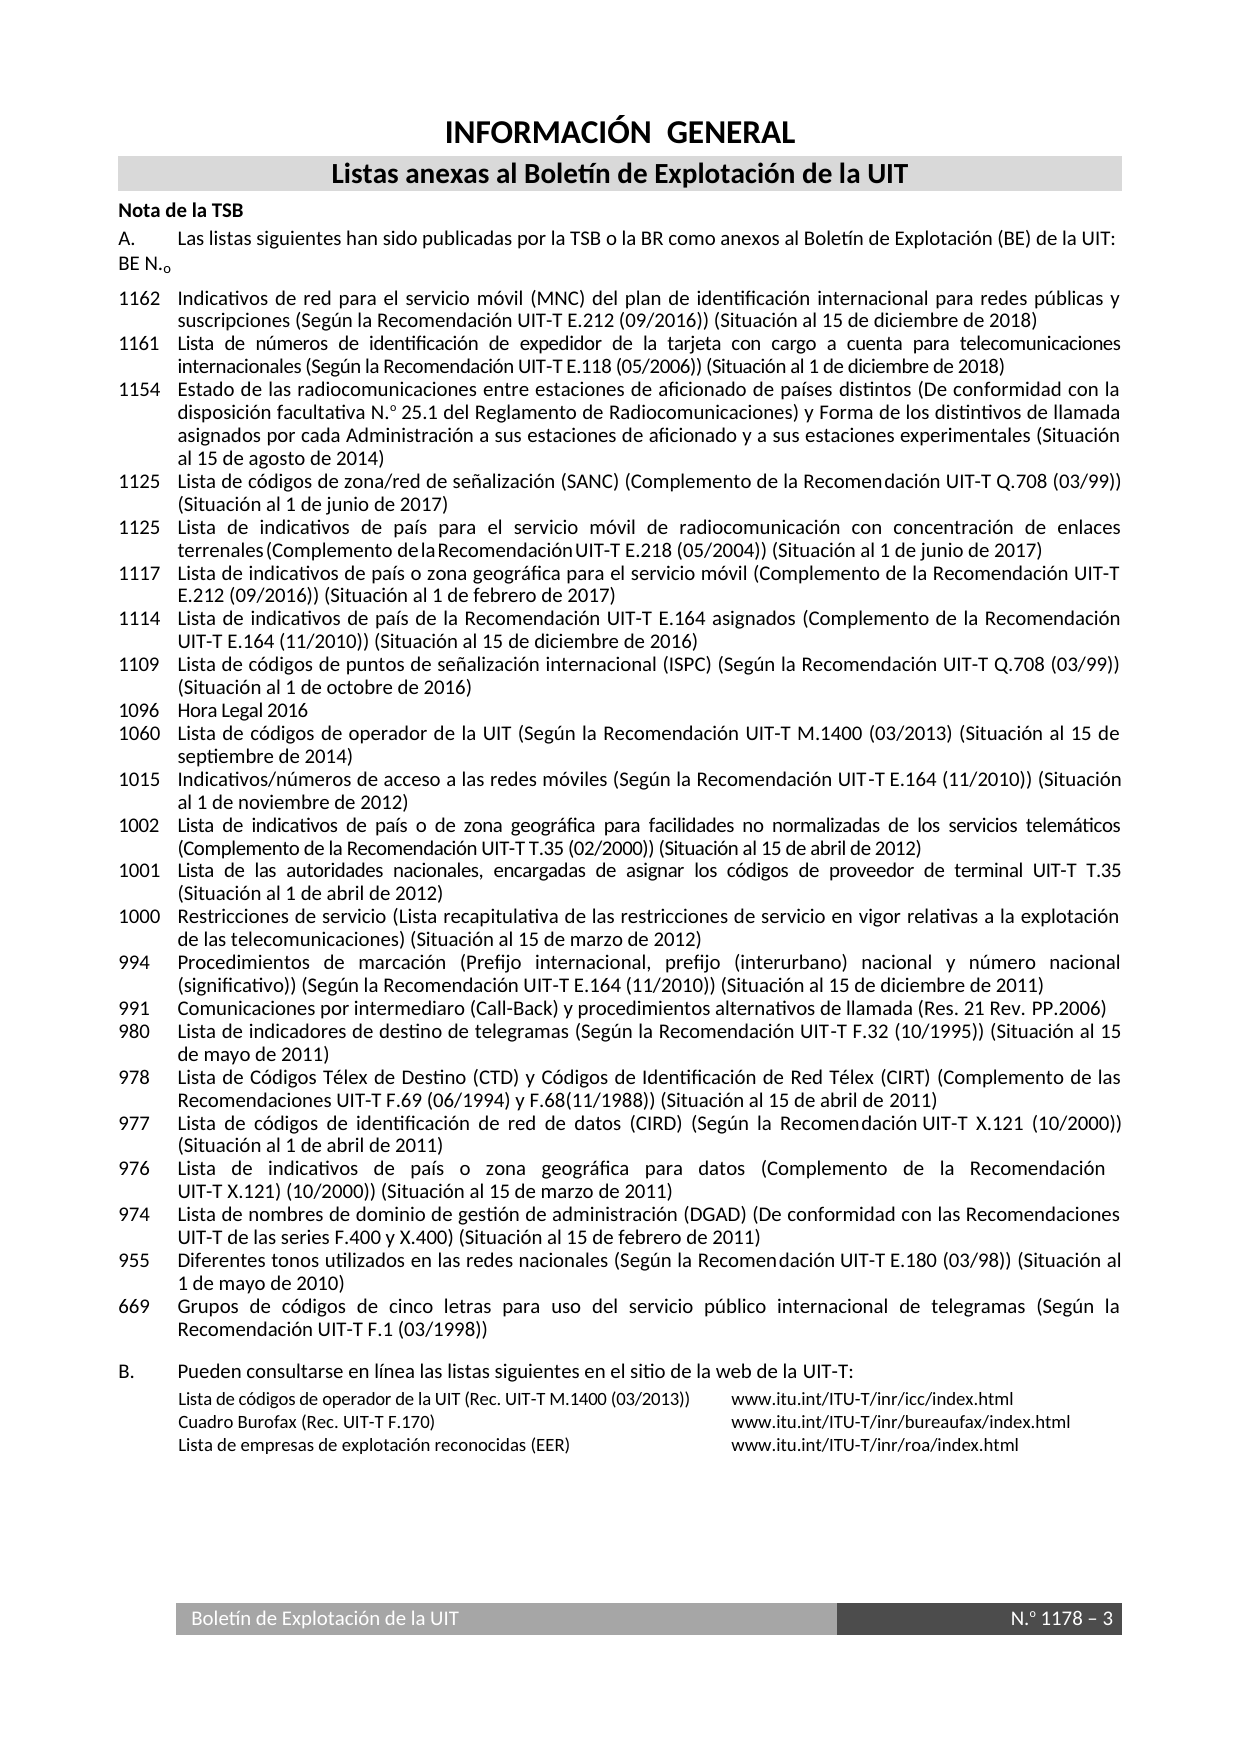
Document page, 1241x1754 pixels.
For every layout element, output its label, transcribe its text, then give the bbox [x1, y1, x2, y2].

table_cell Cuadro Burofax (Rec. UIT-T F.170) [167, 1411, 720, 1433]
text 1096 Hora Legal 2016 [118, 699, 1122, 722]
table_header www.itu.int/ITU-T/inr/icc/index.html [720, 1388, 1122, 1411]
text 1000 Restricciones de servicio (Lista recapitulativa de las restricciones de servicio en vigor relativas a la explotación de las telecomunicaciones) (Situación al 15 de marzo de 2012) [118, 905, 1122, 951]
text 1109 Lista de códigos de puntos de señalización internacional (ISPC) (Según la Recomendación UIT-T Q.708 (03/99)) (Situación al 1 de octobre de 2016) [118, 653, 1122, 699]
text BE N.o [118, 250, 1122, 287]
text 1117 Lista de indicativos de país o zona geográfica para el servicio móvil (Complemento de la Recomendación UIT-T E.212 (09/2016)) (Situación al 1 de febrero de 2017) [118, 562, 1122, 607]
text 994 Procedimientos de marcación (Prefijo internacional, prefijo (interurbano) nacional y número nacional (significativo)) (Según la Recomendación UIT-T E.164 (11/2010)) (Situación al 15 de diciembre de 2011) [118, 951, 1122, 997]
text 978 Lista de Códigos Télex de Destino (CTD) y Códigos de Identificación de Red Télex (CIRT) (Complemento de las Recomendaciones UIT-T F.69 (06/1994) y F.68(11/1988)) (Situación al 15 de abril de 2011) [118, 1066, 1122, 1112]
text B. Pueden consultarse en línea las listas siguientes en el sitio de la web de la UIT-T: [118, 1362, 1122, 1382]
text 1015 Indicativos/números de acceso a las redes móviles (Según la Recomendación UIT-T E.164 (11/2010)) (Situación al 1 de noviembre de 2012) [118, 768, 1122, 814]
text 980 Lista de indicadores de destino de telegramas (Según la Recomendación UIT-T F.32 (10/1995)) (Situación al 15 de mayo de 2011) [118, 1020, 1122, 1066]
table_cell www.itu.int/ITU-T/inr/bureaufax/index.html [720, 1411, 1122, 1433]
text 669 Grupos de códigos de cinco letras para uso del servicio público internacional de telegramas (Según la Recomendación UIT-T F.1 (03/1998)) [118, 1295, 1122, 1341]
text 1114 Lista de indicativos de país de la Recomendación UIT-T E.164 asignados (Complemento de la Recomendación UIT-T E.164 (11/2010)) (Situación al 15 de diciembre de 2016) [118, 607, 1122, 653]
subtitle INFORMACIÓN GENERAL [118, 118, 1122, 149]
text 976 Lista de indicativos de país o zona geográfica para datos (Complemento de la Recomendación UIT-T X.121) (10/2000)) (Situación al 15 de marzo de 2011) [118, 1157, 1122, 1203]
text 1125 Lista de códigos de zona/red de señalización (SANC) (Complemento de la Recomendación UIT-T Q.708 (03/99)) (Situación al 1 de junio de 2017) [118, 470, 1122, 516]
text 974 Lista de nombres de dominio de gestión de administración (DGAD) (De conformidad con las Recomendaciones UIT-T de las series F.400 y X.400) (Situación al 15 de febrero de 2011) [118, 1203, 1122, 1249]
text 1162 Indicativos de red para el servicio móvil (MNC) del plan de identificación internacional para redes públicas y suscripciones (Según la Recomendación UIT-T E.212 (09/2016)) (Situación al 15 de diciembre de 2018) [118, 287, 1122, 332]
text 1125 Lista de indicativos de país para el servicio móvil de radiocomunicación con concentración de enlaces terrenales (Complemento de la Recomendación UIT-T E.218 (05/2004)) (Situación al 1 de junio de 2017) [118, 516, 1122, 562]
subtitle Listas anexas al Boletín de Explotación de la UIT [118, 156, 1122, 191]
title Nota de la TSB [118, 197, 1122, 223]
text 991 Comunicaciones por intermediaro (Call-Back) y procedimientos alternativos de llamada (Res. 21 Rev. PP.2006) [118, 997, 1122, 1020]
text 977 Lista de códigos de identificación de red de datos (CIRD) (Según la Recomendación UIT-T X.121 (10/2000)) (Situación al 1 de abril de 2011) [118, 1112, 1122, 1157]
text 1154 Estado de las radiocomunicaciones entre estaciones de aficionado de países distintos (De conformidad con la disposición facultativa N.o 25.1 del Reglamento de Radiocomunicaciones) y Forma de los distintivos de llamada asignados por cada Administración a sus estaciones de aficionado y a sus estaciones experimentales (Situación al 15 de agosto de 2014) [118, 378, 1122, 470]
table_cell www.itu.int/ITU-T/inr/roa/index.html [720, 1434, 1122, 1456]
table_header Lista de códigos de operador de la UIT (Rec. UIT-T M.1400 (03/2013)) [167, 1388, 720, 1411]
text 1002 Lista de indicativos de país o de zona geográfica para facilidades no normalizadas de los servicios telemáticos (Complemento de la Recomendación UIT-T T.35 (02/2000)) (Situación al 15 de abril de 2012) [118, 814, 1122, 859]
text 1060 Lista de códigos de operador de la UIT (Según la Recomendación UIT-T M.1400 (03/2013) (Situación al 15 de septiembre de 2014) [118, 722, 1122, 768]
table_cell Lista de empresas de explotación reconocidas (EER) [167, 1434, 720, 1456]
text 1161 Lista de números de identificación de expedidor de la tarjeta con cargo a cuenta para telecomunicaciones internacionales (Según la Recomendación UIT-T E.118 (05/2006)) (Situación al 1 de diciembre de 2018) [118, 332, 1122, 378]
text 1001 Lista de las autoridades nacionales, encargadas de asignar los códigos de proveedor de terminal UIT-T T.35 (Situación al 1 de abril de 2012) [118, 859, 1122, 905]
text 955 Diferentes tonos utilizados en las redes nacionales (Según la Recomendación UIT-T E.180 (03/98)) (Situación al 1 de mayo de 2010) [118, 1249, 1122, 1295]
title A. Las listas siguientes han sido publicadas por la TSB o la BR como anexos al Boletín de Explotación (BE) de la UIT: [118, 225, 1122, 250]
